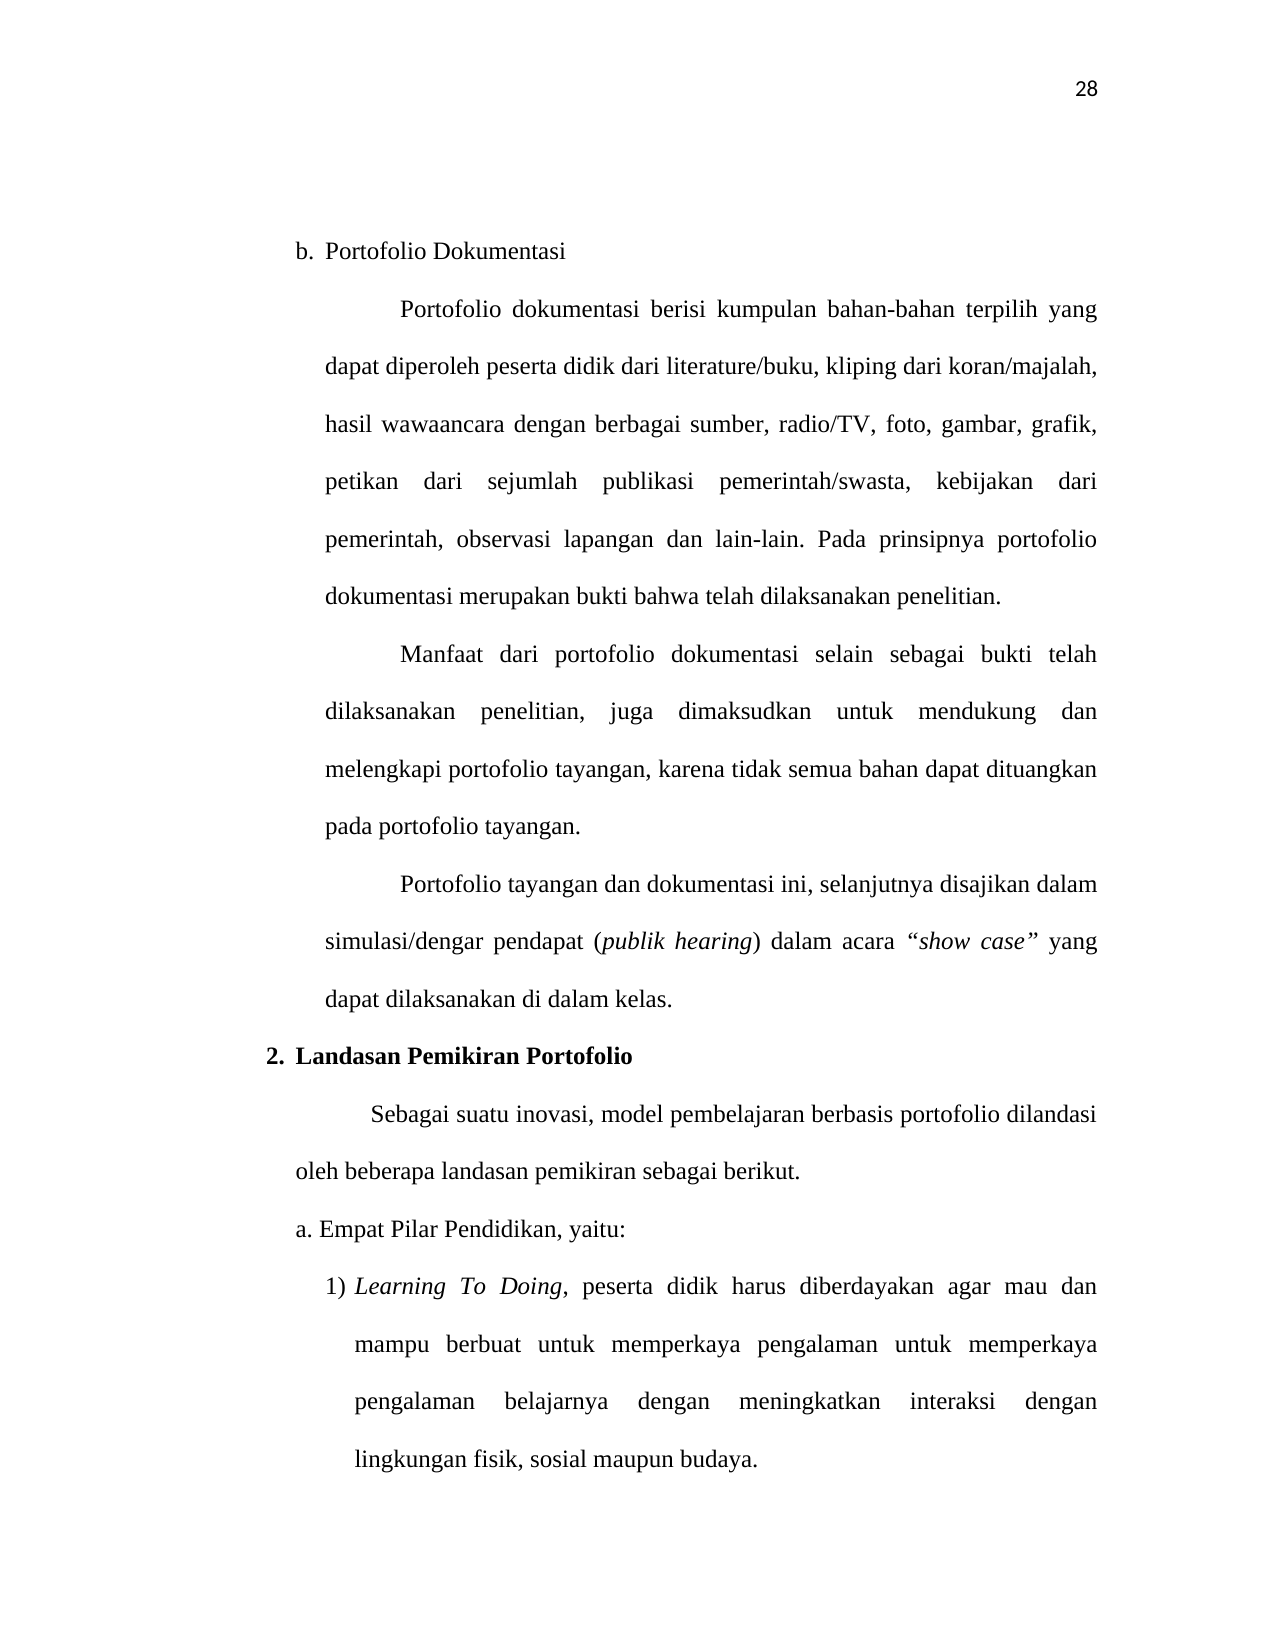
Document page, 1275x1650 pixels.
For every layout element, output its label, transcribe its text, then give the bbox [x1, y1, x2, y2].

text Portofolio tayangan dan dokumentasi ini, selanjutnya disajikan dalam simulasi/dengar pendapat (publik hearing) dalam acara “show case” yang dapat dilaksanakan di dalam kelas. [325, 869, 1098, 1012]
list Landasan Pemikiran Portofolio [266, 1041, 1098, 1070]
text Sebagai suatu inovasi, model pembelajaran berbasis portofolio dilandasi oleh beberapa landasan pemikiran sebagai berikut. [295, 1099, 1098, 1185]
list Portofolio Dokumentasi [295, 236, 1098, 265]
list Learning To Doing, peserta didik harus diberdayakan agar mau dan mampu berbuat untuk memperkaya pengalaman untuk memperkaya pengalaman belajarnya dengan meningkatkan interaksi dengan lingkungan fisik, sosial maupun budaya. [325, 1271, 1098, 1472]
text Portofolio dokumentasi berisi kumpulan bahan-bahan terpilih yang dapat diperoleh peserta didik dari literature/buku, kliping dari koran/majalah, hasil wawaancara dengan berbagai sumber, radio/TV, foto, gambar, grafik, petikan dari sejumlah publikasi pemerintah/swasta, kebijakan dari pemerintah, observasi lapangan dan lain-lain. Pada prinsipnya portofolio dokumentasi merupakan bukti bahwa telah dilaksanakan penelitian. [325, 294, 1098, 610]
text Manfaat dari portofolio dokumentasi selain sebagai bukti telah dilaksanakan penelitian, juga dimaksudkan untuk mendukung dan melengkapi portofolio tayangan, karena tidak semua bahan dapat dituangkan pada portofolio tayangan. [325, 639, 1098, 840]
list a. Empat Pilar Pendidikan, yaitu: [295, 1214, 1098, 1242]
